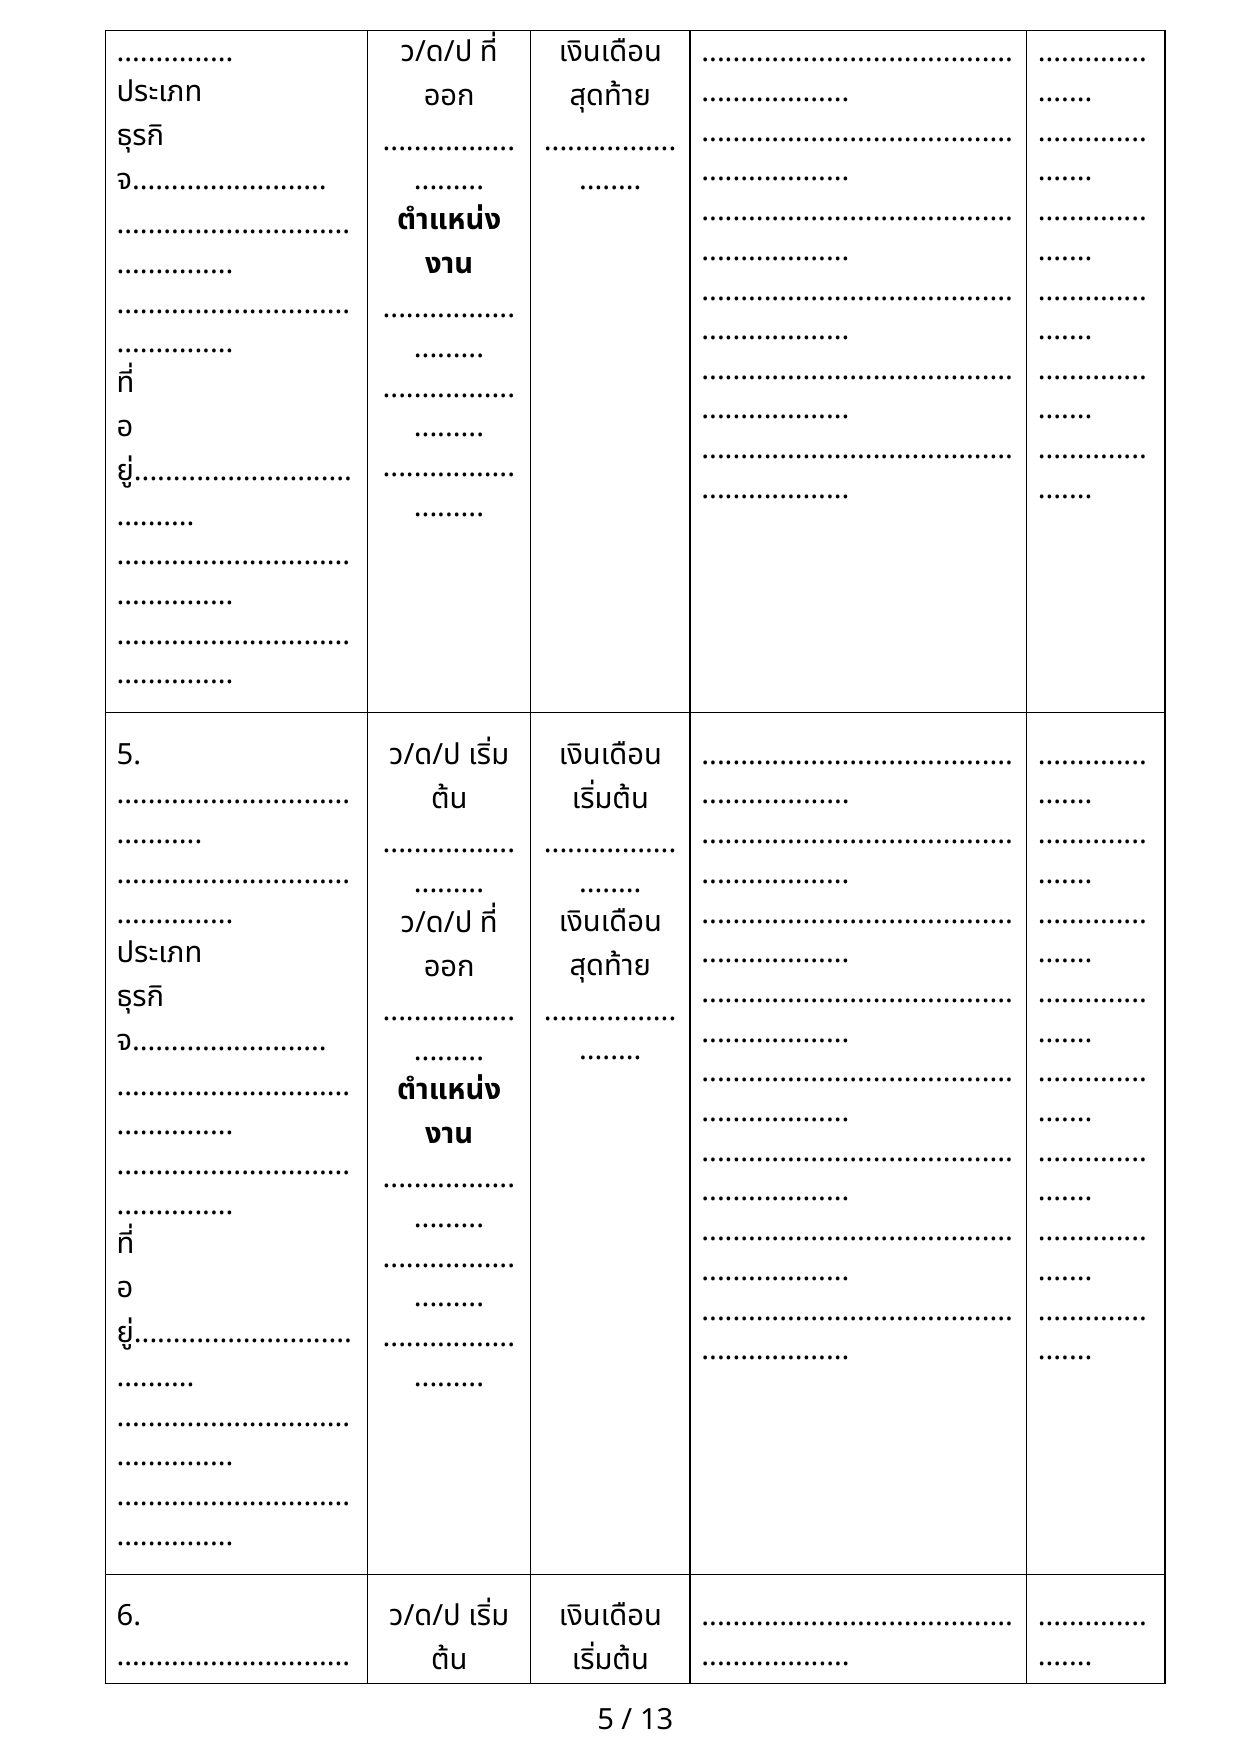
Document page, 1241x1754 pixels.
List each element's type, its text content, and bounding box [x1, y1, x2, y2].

table_cell 5. ......................................... ............................................. ประเภทธุรกิจ......................... ............................................. ............................................. ที่อยู่...................................... ............................................. ............................................. [106, 713, 367, 1573]
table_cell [106, 1575, 367, 1683]
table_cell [368, 31, 530, 712]
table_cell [691, 1575, 1026, 1683]
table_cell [531, 31, 689, 712]
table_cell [106, 31, 367, 712]
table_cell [368, 1575, 530, 1683]
table_cell เงินเดือนเริ่มต้น ......................... เงินเดือนสุดท้าย ......................... [531, 713, 689, 1573]
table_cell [531, 1575, 689, 1683]
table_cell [1027, 31, 1164, 712]
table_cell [1027, 1575, 1164, 1683]
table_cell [691, 31, 1026, 712]
